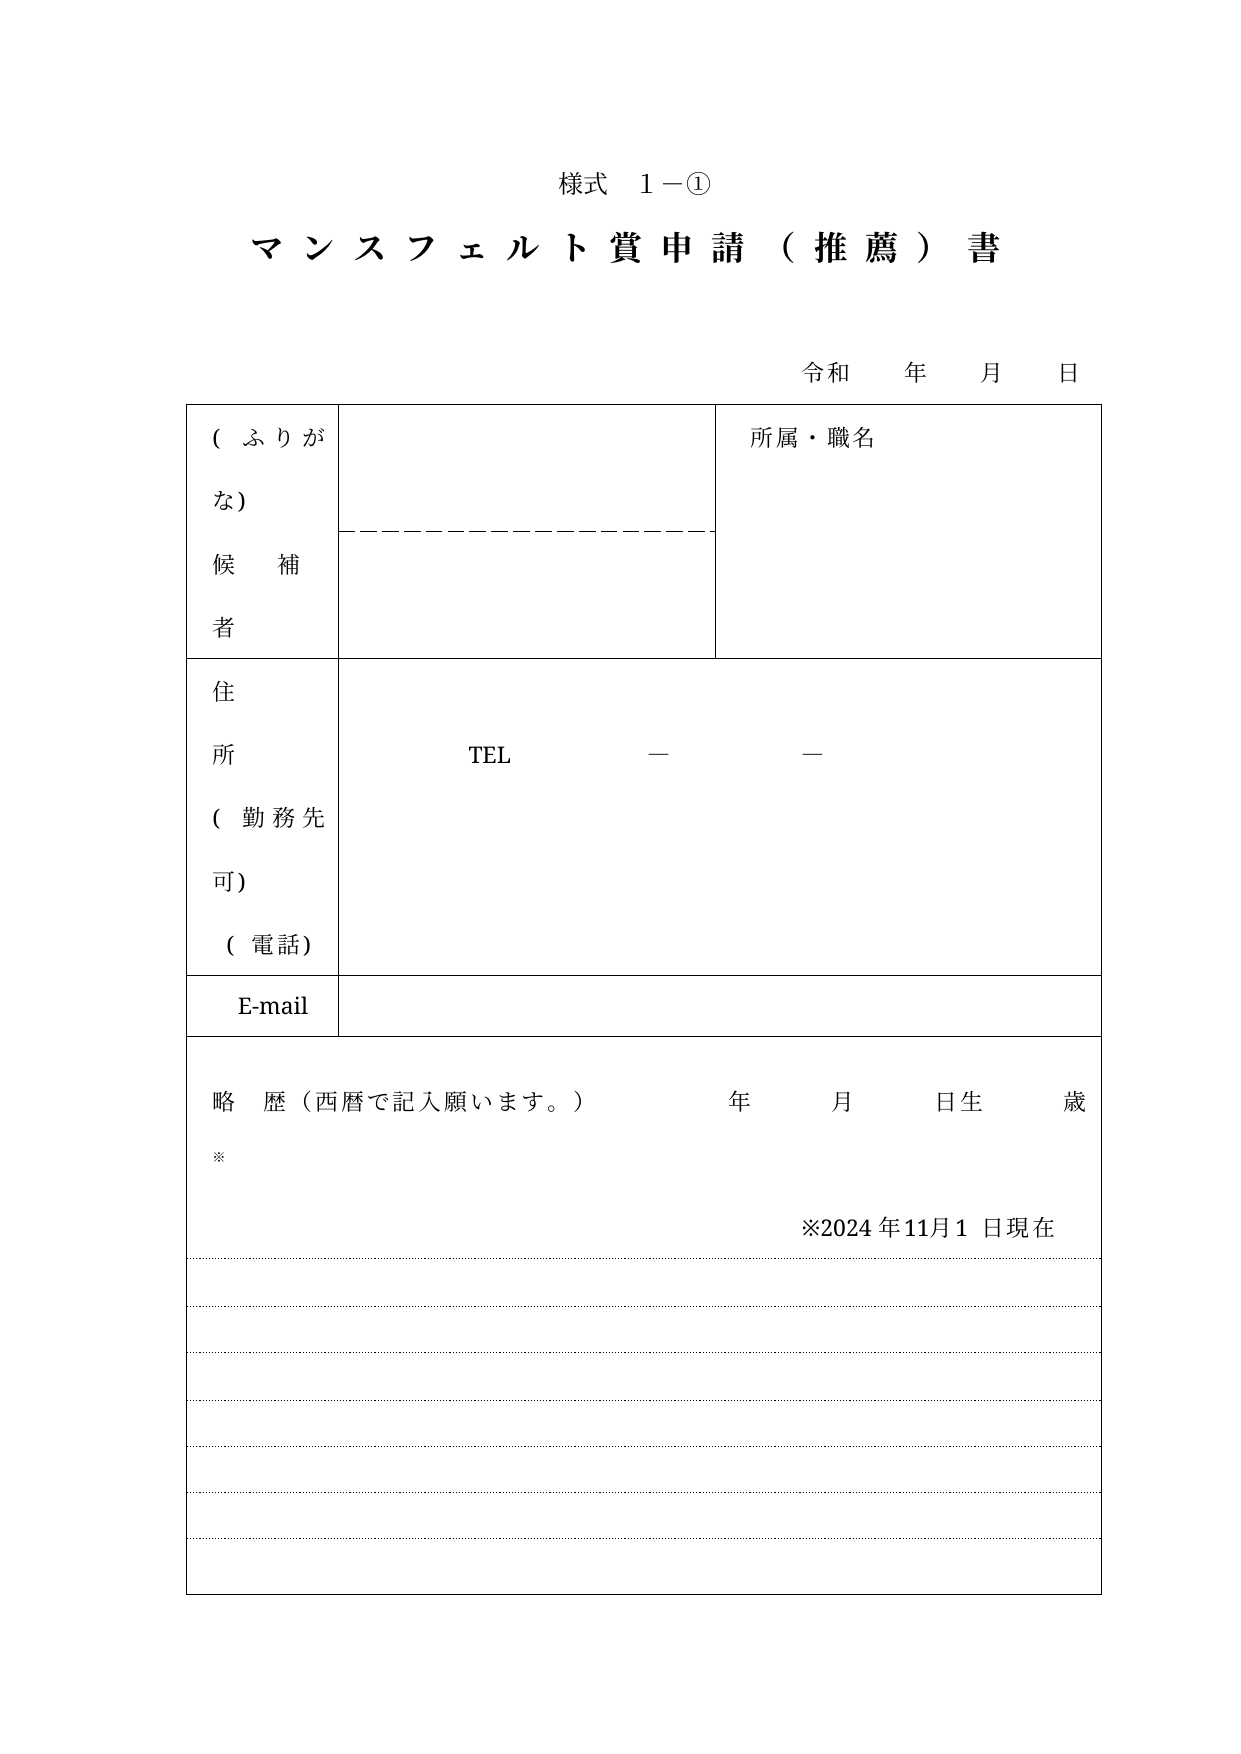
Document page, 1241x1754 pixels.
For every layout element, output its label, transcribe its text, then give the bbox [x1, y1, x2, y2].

table_cell [339, 976, 1101, 1036]
text マンスフェルト賞申請（推薦）書 [186, 214, 1083, 277]
table_cell [187, 1400, 1101, 1446]
table_header (ふりがな) [187, 405, 338, 531]
table_cell [187, 1352, 1101, 1400]
table_header 所属・職名 [716, 405, 1101, 658]
table_cell [187, 1492, 1101, 1537]
table_cell 略 歴（西暦で記入願います。） 年 月 日生 歳※ ※2024年11月1日現在 [187, 1037, 1101, 1258]
table_cell 住所 (勤務先可) (電話) [187, 659, 338, 975]
text 様式 １－① [186, 119, 1083, 214]
table_cell [187, 1306, 1101, 1352]
table_cell 候補者 [187, 531, 338, 658]
text 令和 年 月 日 [186, 340, 1083, 403]
table_cell TEL ― ― [339, 659, 1101, 975]
table_cell E-mail [187, 976, 338, 1036]
table_cell [187, 1538, 1101, 1594]
table_cell [339, 531, 715, 658]
table_header [339, 405, 715, 531]
table_cell [187, 1446, 1101, 1492]
table_cell [187, 1258, 1101, 1306]
